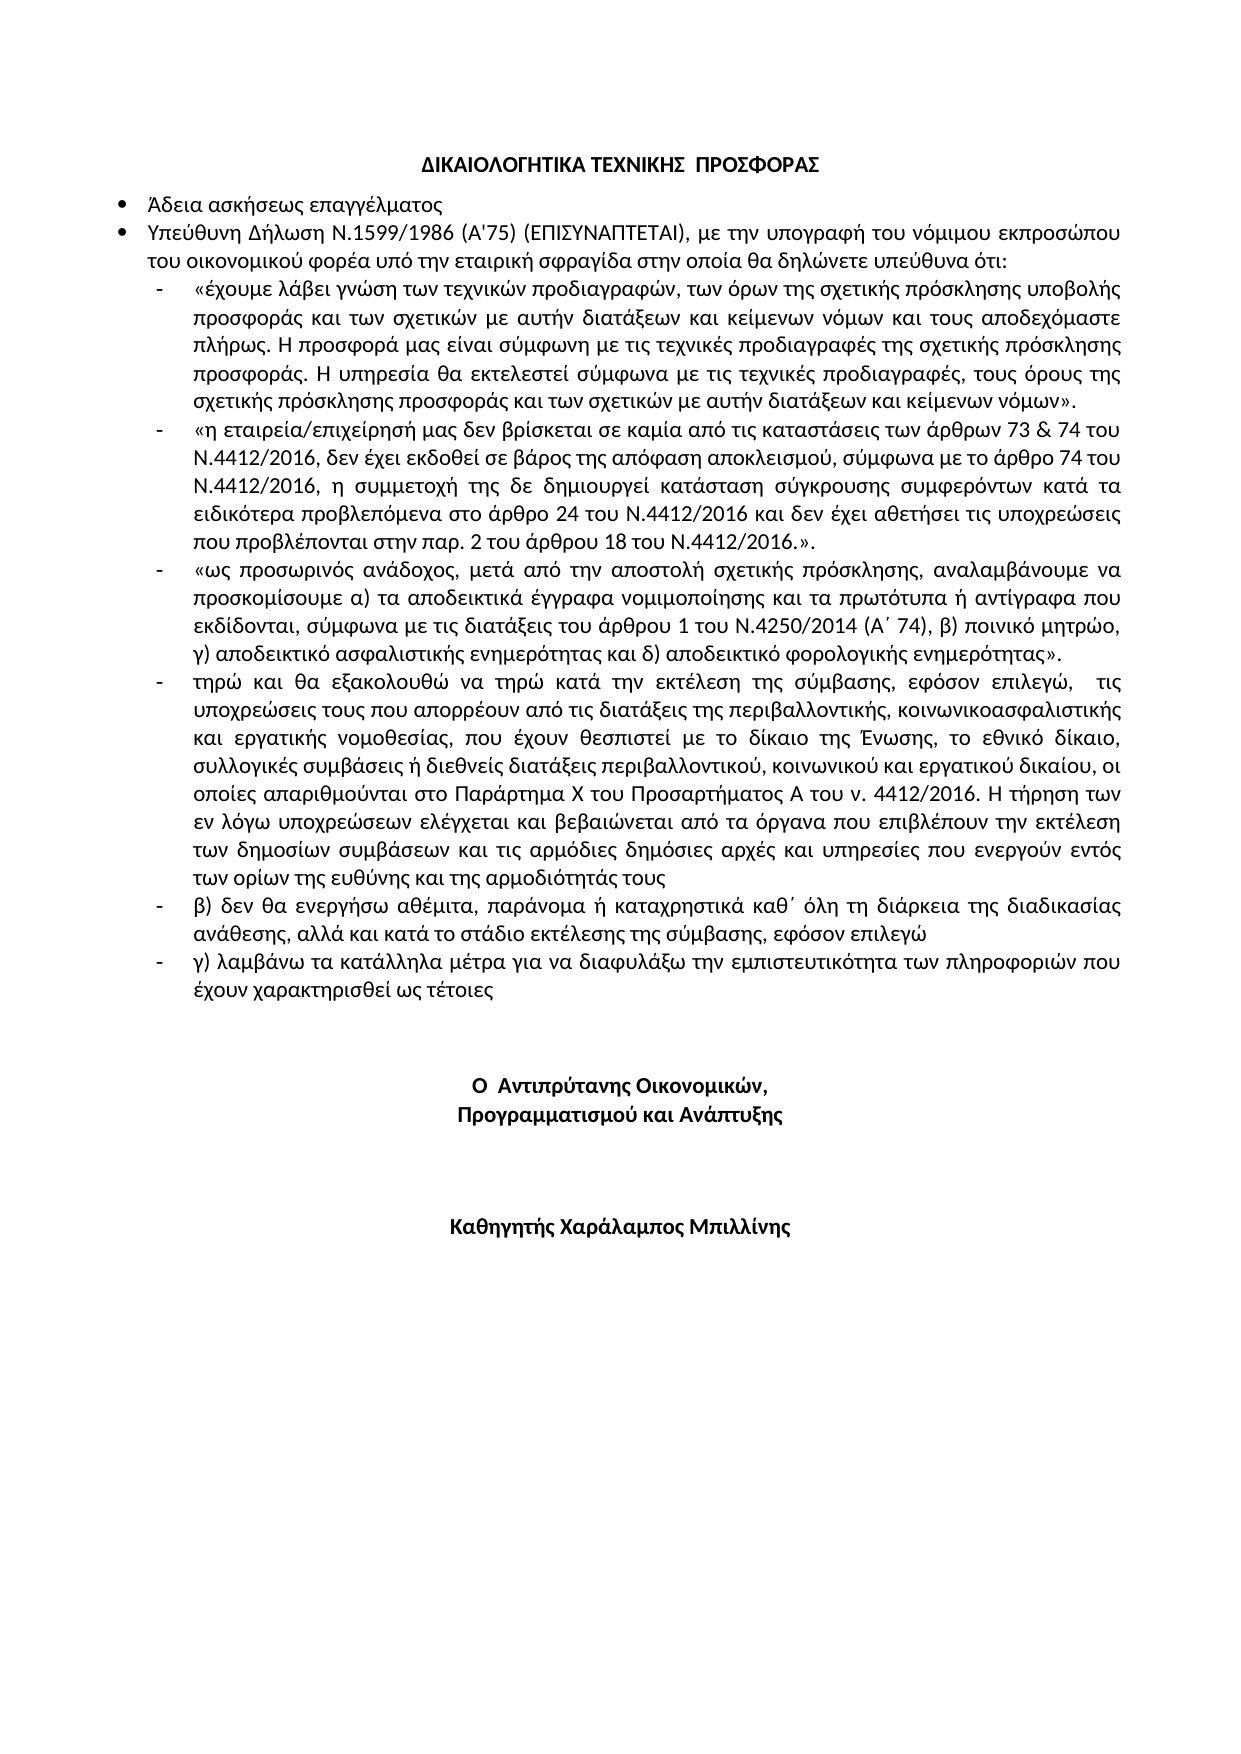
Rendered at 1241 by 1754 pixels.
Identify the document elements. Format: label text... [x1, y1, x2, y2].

text ΔΙΚΑΙΟΛΟΓΗΤΙΚΑ ΤΕΧΝΙΚΗΣ ΠΡΟΣΦΟΡΑΣ [118, 150, 1122, 178]
text Προγραμματισμού και Ανάπτυξης [118, 1100, 1122, 1128]
list Άδεια ασκήσεως επαγγέλματος [118, 191, 1122, 218]
list «η εταιρεία/επιχείρησή μας δεν βρίσκεται σε καμία από τις καταστάσεις των άρθρων 73 & 74 του Ν.4412/2016, δεν έχει εκδοθεί σε βάρος της απόφαση αποκλεισμού, σύμφωνα με το άρθρο 74 του Ν.4412/2016, η συμμετοχή της δε δημιουργεί κατάσταση σύγκρουσης συμφερόντων κατά τα ειδικότερα προβλεπόμενα στο άρθρο 24 του Ν.4412/2016 και δεν έχει αθετήσει τις υποχρεώσεις που προβλέπονται στην παρ. 2 του άρθρου 18 του Ν.4412/2016.». [156, 415, 1122, 555]
list β) δεν θα ενεργήσω αθέμιτα, παράνομα ή καταχρηστικά καθ΄ όλη τη διάρκεια της διαδικασίας ανάθεσης, αλλά και κατά το στάδιο εκτέλεσης της σύμβασης, εφόσον επιλεγώ [156, 891, 1122, 947]
text Ο Αντιπρύτανης Οικονομικών, [118, 1072, 1122, 1100]
text Καθηγητής Χαράλαμπος Μπιλλίνης [118, 1212, 1122, 1240]
list γ) λαμβάνω τα κατάλληλα μέτρα για να διαφυλάξω την εμπιστευτικότητα των πληροφοριών που έχουν χαρακτηρισθεί ως τέτοιες [156, 947, 1122, 1003]
list τηρώ και θα εξακολουθώ να τηρώ κατά την εκτέλεση της σύμβασης, εφόσον επιλεγώ, τις υποχρεώσεις τους που απορρέουν από τις διατάξεις της περιβαλλοντικής, κοινωνικοασφαλιστικής και εργατικής νομοθεσίας, που έχουν θεσπιστεί με το δίκαιο της Ένωσης, το εθνικό δίκαιο, συλλογικές συμβάσεις ή διεθνείς διατάξεις περιβαλλοντικού, κοινωνικού και εργατικού δικαίου, οι οποίες απαριθμούνται στο Παράρτημα Χ του Προσαρτήματος Α του ν. 4412/2016. Η τήρηση των εν λόγω υποχρεώσεων ελέγχεται και βεβαιώνεται από τα όργανα που επιβλέπουν την εκτέλεση των δημοσίων συμβάσεων και τις αρμόδιες δημόσιες αρχές και υπηρεσίες που ενεργούν εντός των ορίων της ευθύνης και της αρμοδιότητάς τους [156, 667, 1122, 891]
list «έχουμε λάβει γνώση των τεχνικών προδιαγραφών, των όρων της σχετικής πρόσκλησης υποβολής προσφοράς και των σχετικών με αυτήν διατάξεων και κείμενων νόμων και τους αποδεχόμαστε πλήρως. Η προσφορά μας είναι σύμφωνη με τις τεχνικές προδιαγραφές της σχετικής πρόσκλησης προσφοράς. Η υπηρεσία θα εκτελεστεί σύμφωνα με τις τεχνικές προδιαγραφές, τους όρους της σχετικής πρόσκλησης προσφοράς και των σχετικών με αυτήν διατάξεων και κείμενων νόμων». [156, 274, 1122, 415]
list Υπεύθυνη Δήλωση Ν.1599/1986 (Α'75) (ΕΠΙΣΥΝΑΠΤΕΤΑΙ), με την υπογραφή του νόμιμου εκπροσώπου του οικονομικού φορέα υπό την εταιρική σφραγίδα στην οποία θα δηλώνετε υπεύθυνα ότι: [118, 218, 1122, 274]
list «ως προσωρινός ανάδοχος, μετά από την αποστολή σχετικής πρόσκλησης, αναλαμβάνουμε να προσκομίσουμε α) τα αποδεικτικά έγγραφα νομιμοποίησης και τα πρωτότυπα ή αντίγραφα που εκδίδονται, σύμφωνα με τις διατάξεις του άρθρου 1 του Ν.4250/2014 (Α΄ 74), β) ποινικό μητρώο, γ) αποδεικτικό ασφαλιστικής ενημερότητας και δ) αποδεικτικό φορολογικής ενημερότητας». [156, 555, 1122, 667]
